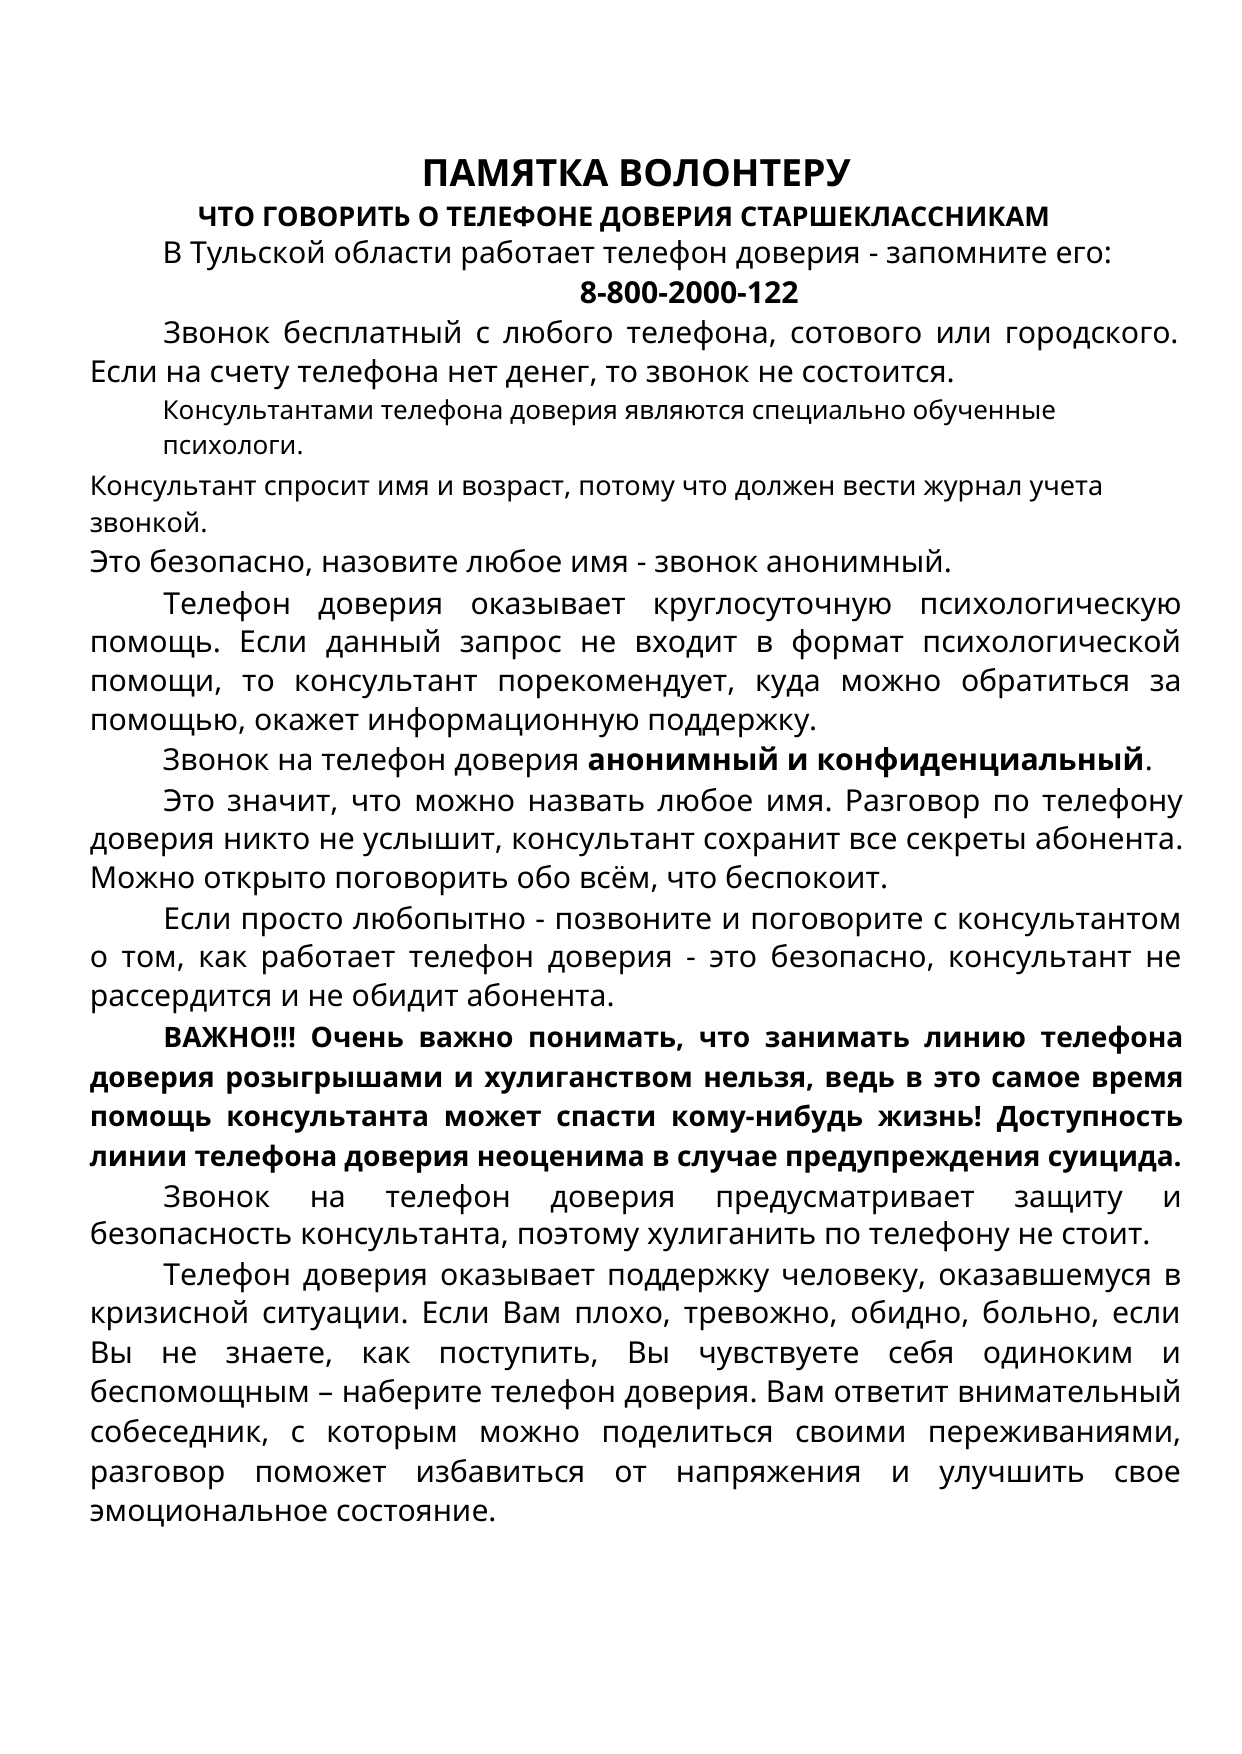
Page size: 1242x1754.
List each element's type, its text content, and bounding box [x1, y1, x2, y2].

text В Тульской области работает телефон доверия - запомните его: [162, 233, 1184, 271]
text ПАМЯТКА ВОЛОНТЕРУ [89, 146, 1182, 197]
text Это безопасно, назовите любое имя - звонок анонимный. [89, 541, 1184, 581]
text ЧТО ГОВОРИТЬ О ТЕЛЕФОНЕ ДОВЕРИЯ СТАРШЕКЛАССНИКАМ [198, 197, 1184, 233]
text Звонок на телефон доверия предусматривает защиту и безопасность консультанта, поэтому хулиганить по телефону не стоит. [89, 1176, 1182, 1253]
text Телефон доверия оказывает поддержку человеку, оказавшемуся в кризисной ситуации. Если Вам плохо, тревожно, обидно, больно, если Вы не знаете, как поступить, Вы чувствуете себя одиноким и беспомощным – наберите телефон доверия. Вам ответит внимательный собеседник, с которым можно поделиться своими переживаниями, разговор поможет избавиться от напряжения и улучшить свое эмоциональное состояние. [89, 1253, 1182, 1531]
text Это значит, что можно назвать любое имя. Разговор по телефону доверия никто не услышит, консультант сохранит все секреты абонента. Можно открыто поговорить обо всём, что беспокоит. [89, 780, 1184, 897]
text Телефон доверия оказывает круглосуточную психологическую помощь. Если данный запрос не входит в формат психологической помощи, то консультант порекомендует, куда можно обратиться за помощью, окажет информационную поддержку. [89, 583, 1182, 739]
text 8-800-2000-122 [194, 271, 1184, 311]
text ВАЖНО!!! Очень важно понимать, что занимать линию телефона доверия розыгрышами и хулиганством нельзя, ведь в это самое время помощь консультанта может спасти кому-нибудь жизнь! Доступность линии телефона доверия неоценима в случае предупреждения суицида. [89, 1018, 1184, 1174]
text Консультант спросит имя и возраст, потому что должен вести журнал учета звонкой. [89, 467, 1184, 541]
text Звонок на телефон доверия анонимный и конфиденциальный. [162, 739, 1184, 778]
text Если просто любопытно - позвоните и поговорите с консультантом о том, как работает телефон доверия - это безопасно, консультант не рассердится и не обидит абонента. [89, 898, 1182, 1016]
text Звонок бесплатный с любого телефона, сотового или городского. Если на счету телефона нет денег, то звонок не состоится. [89, 312, 1180, 391]
text Консультантами телефона доверия являются специально обученные психологи. [162, 391, 1184, 462]
